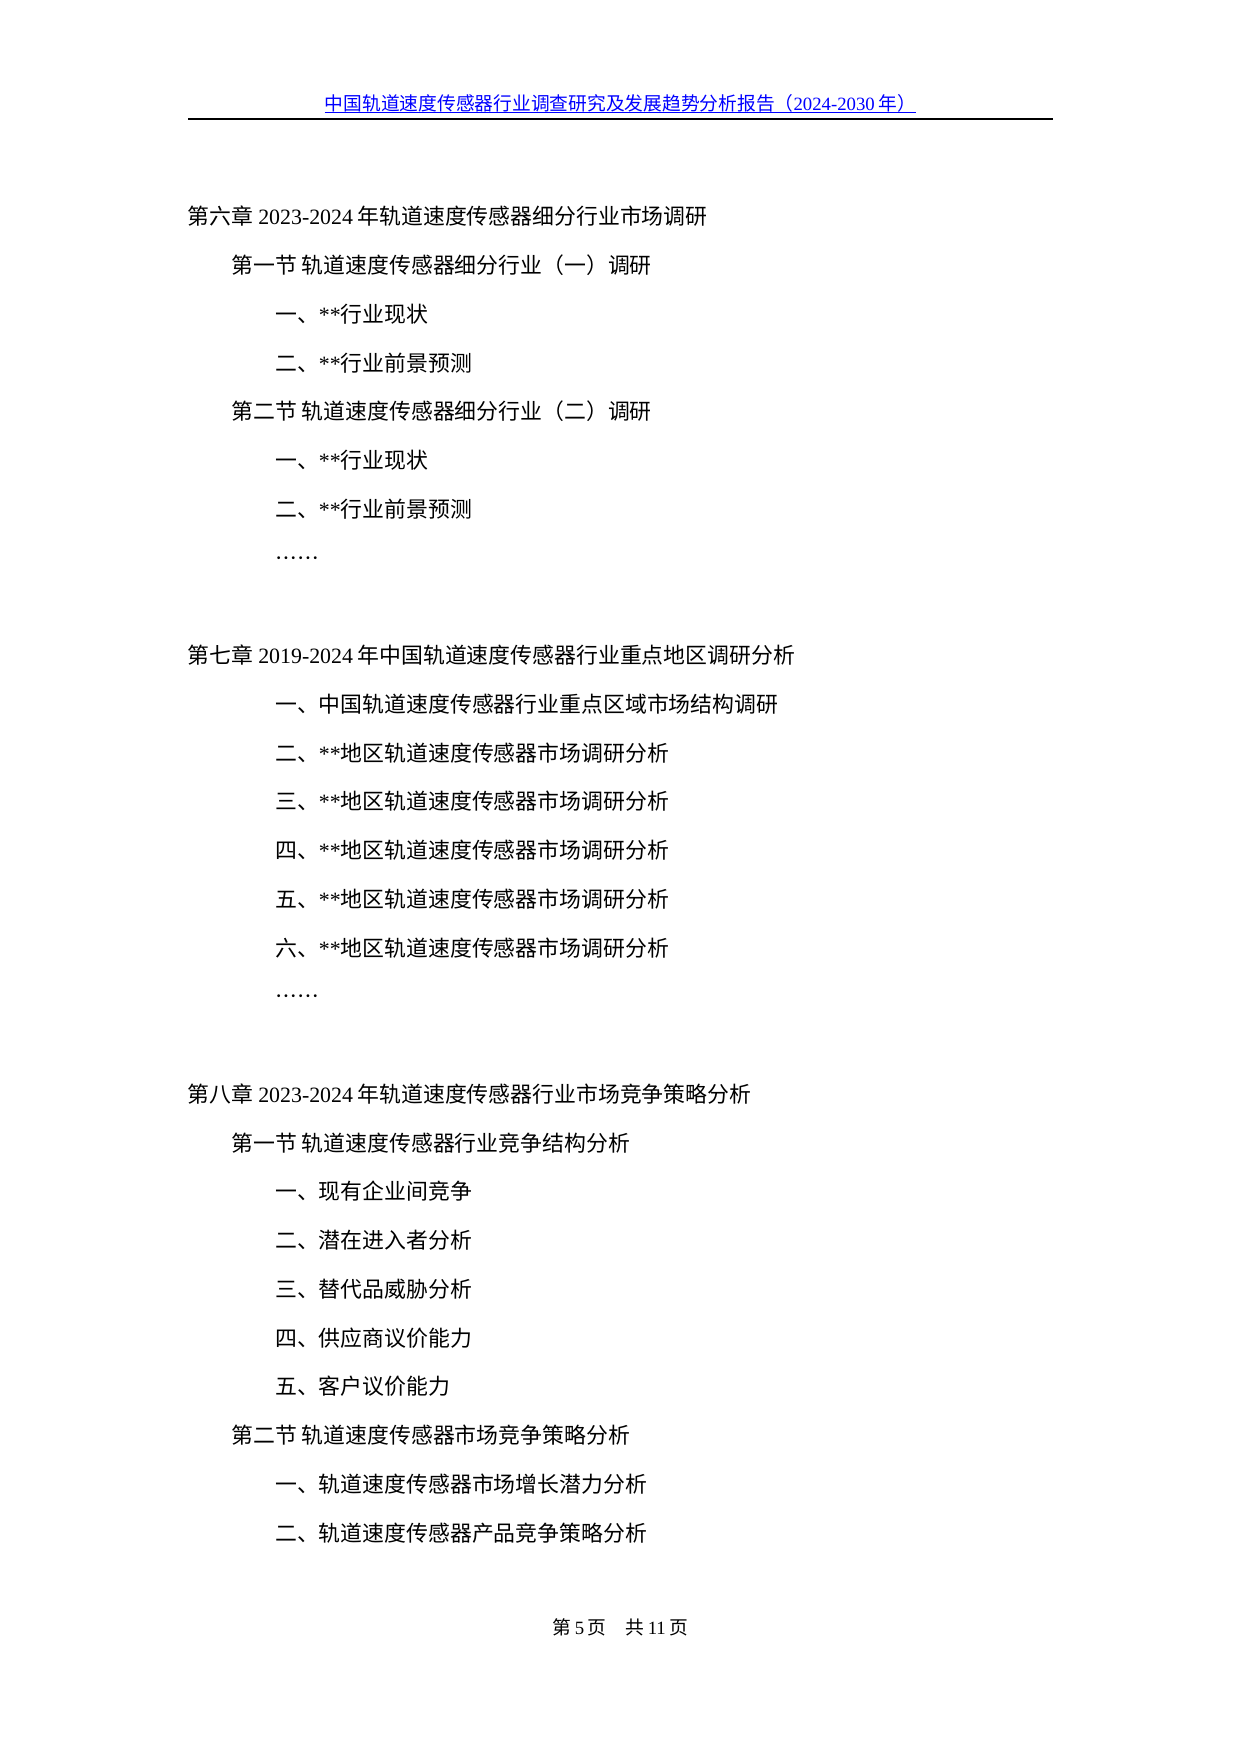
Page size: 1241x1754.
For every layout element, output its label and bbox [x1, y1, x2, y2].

text [187, 150, 1053, 1548]
